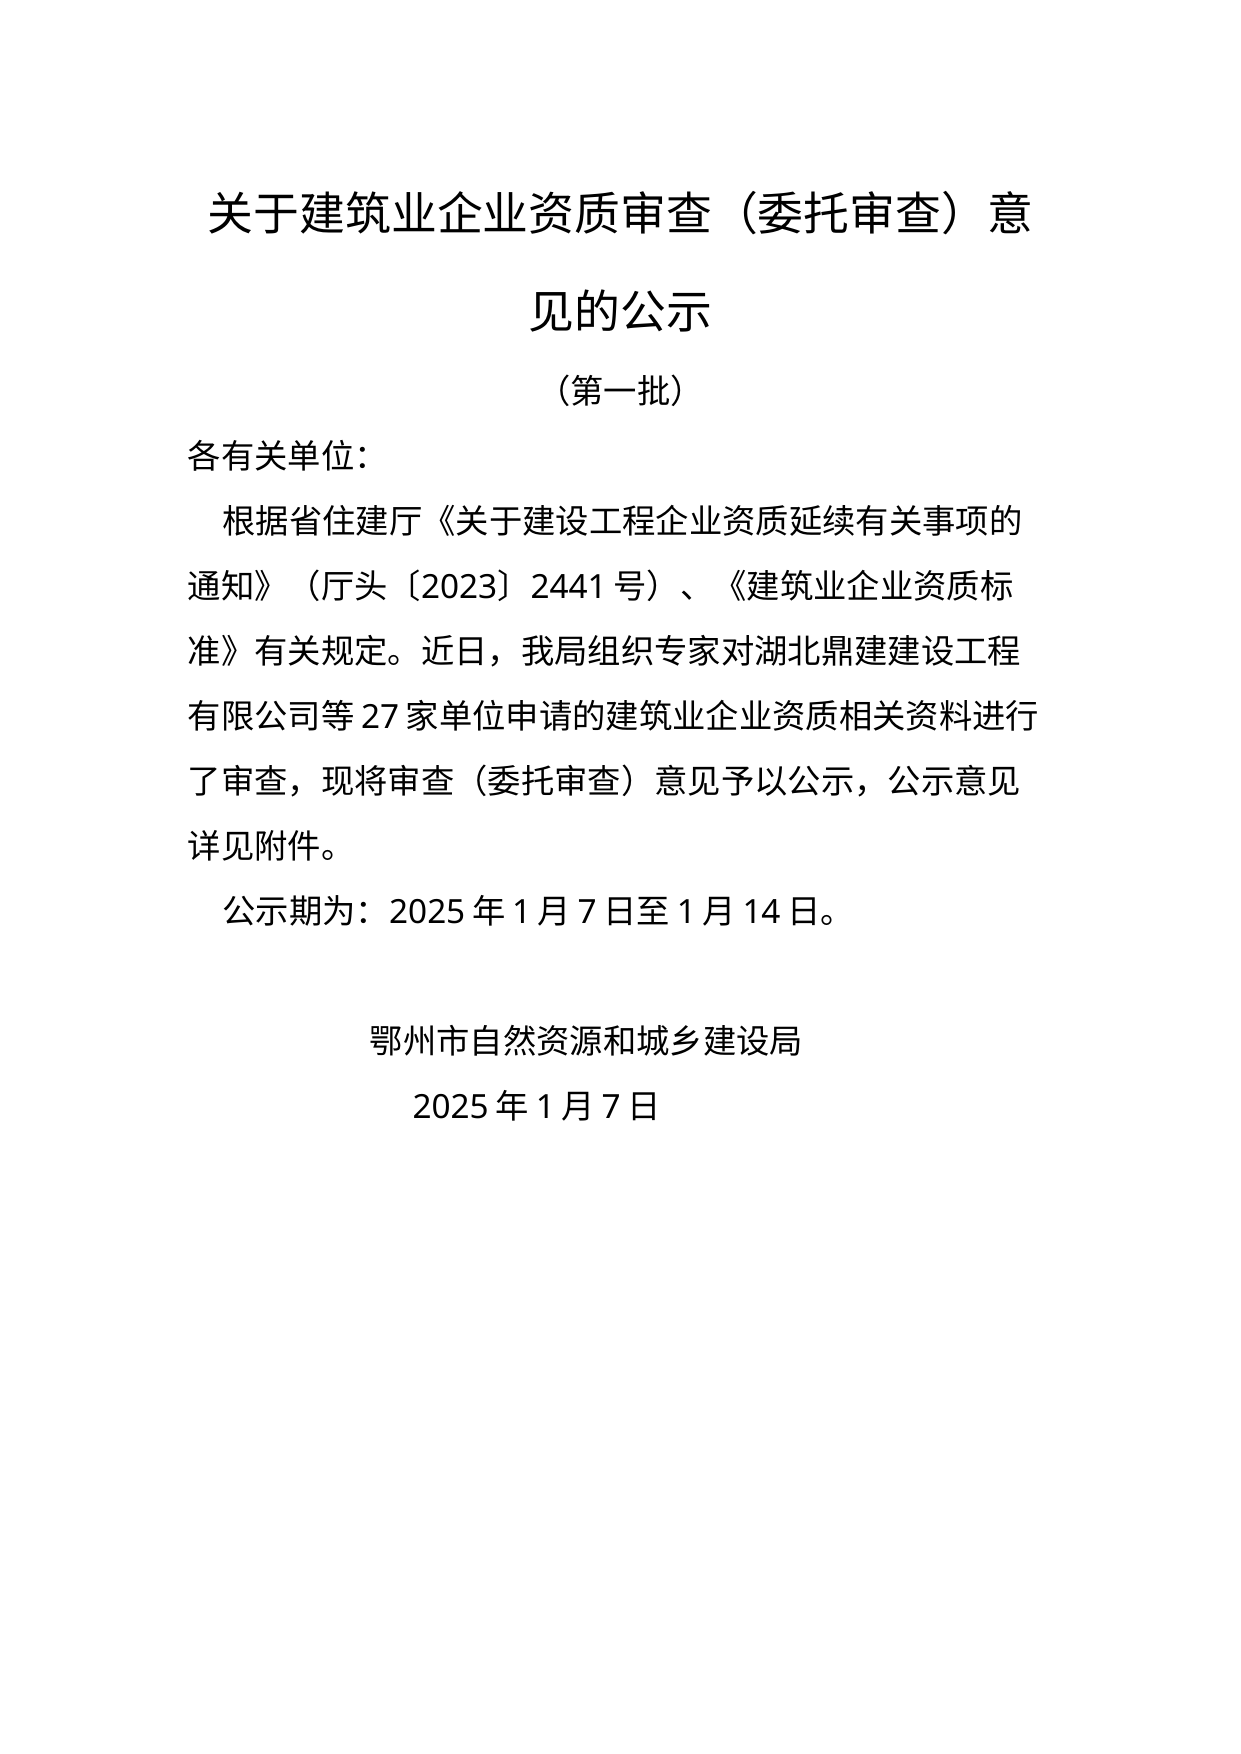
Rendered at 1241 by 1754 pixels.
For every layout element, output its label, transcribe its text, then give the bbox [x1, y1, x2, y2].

text 根据省住建厅《关于建设工程企业资质延续有关事项的通知》（厅头〔2023〕2441号）、《建筑业企业资质标准》有关规定。近日，我局组织专家对湖北鼎建建设工程有限公司等27家单位申请的建筑业企业资质相关资料进行了审查，现将审查（委托审查）意见予以公示，公示意见详见附件。 [187, 487, 1053, 877]
text 各有关单位： [187, 422, 1053, 487]
text 鄂州市自然资源和城乡建设局 [187, 1007, 1053, 1072]
text （第一批） [187, 357, 1053, 422]
text 2025年1月7日 [187, 1072, 1053, 1137]
text 公示期为：2025年1月7日至1月14日。 [187, 877, 1053, 942]
text 关于建筑业企业资质审查（委托审查）意见的公示 [187, 162, 1053, 357]
